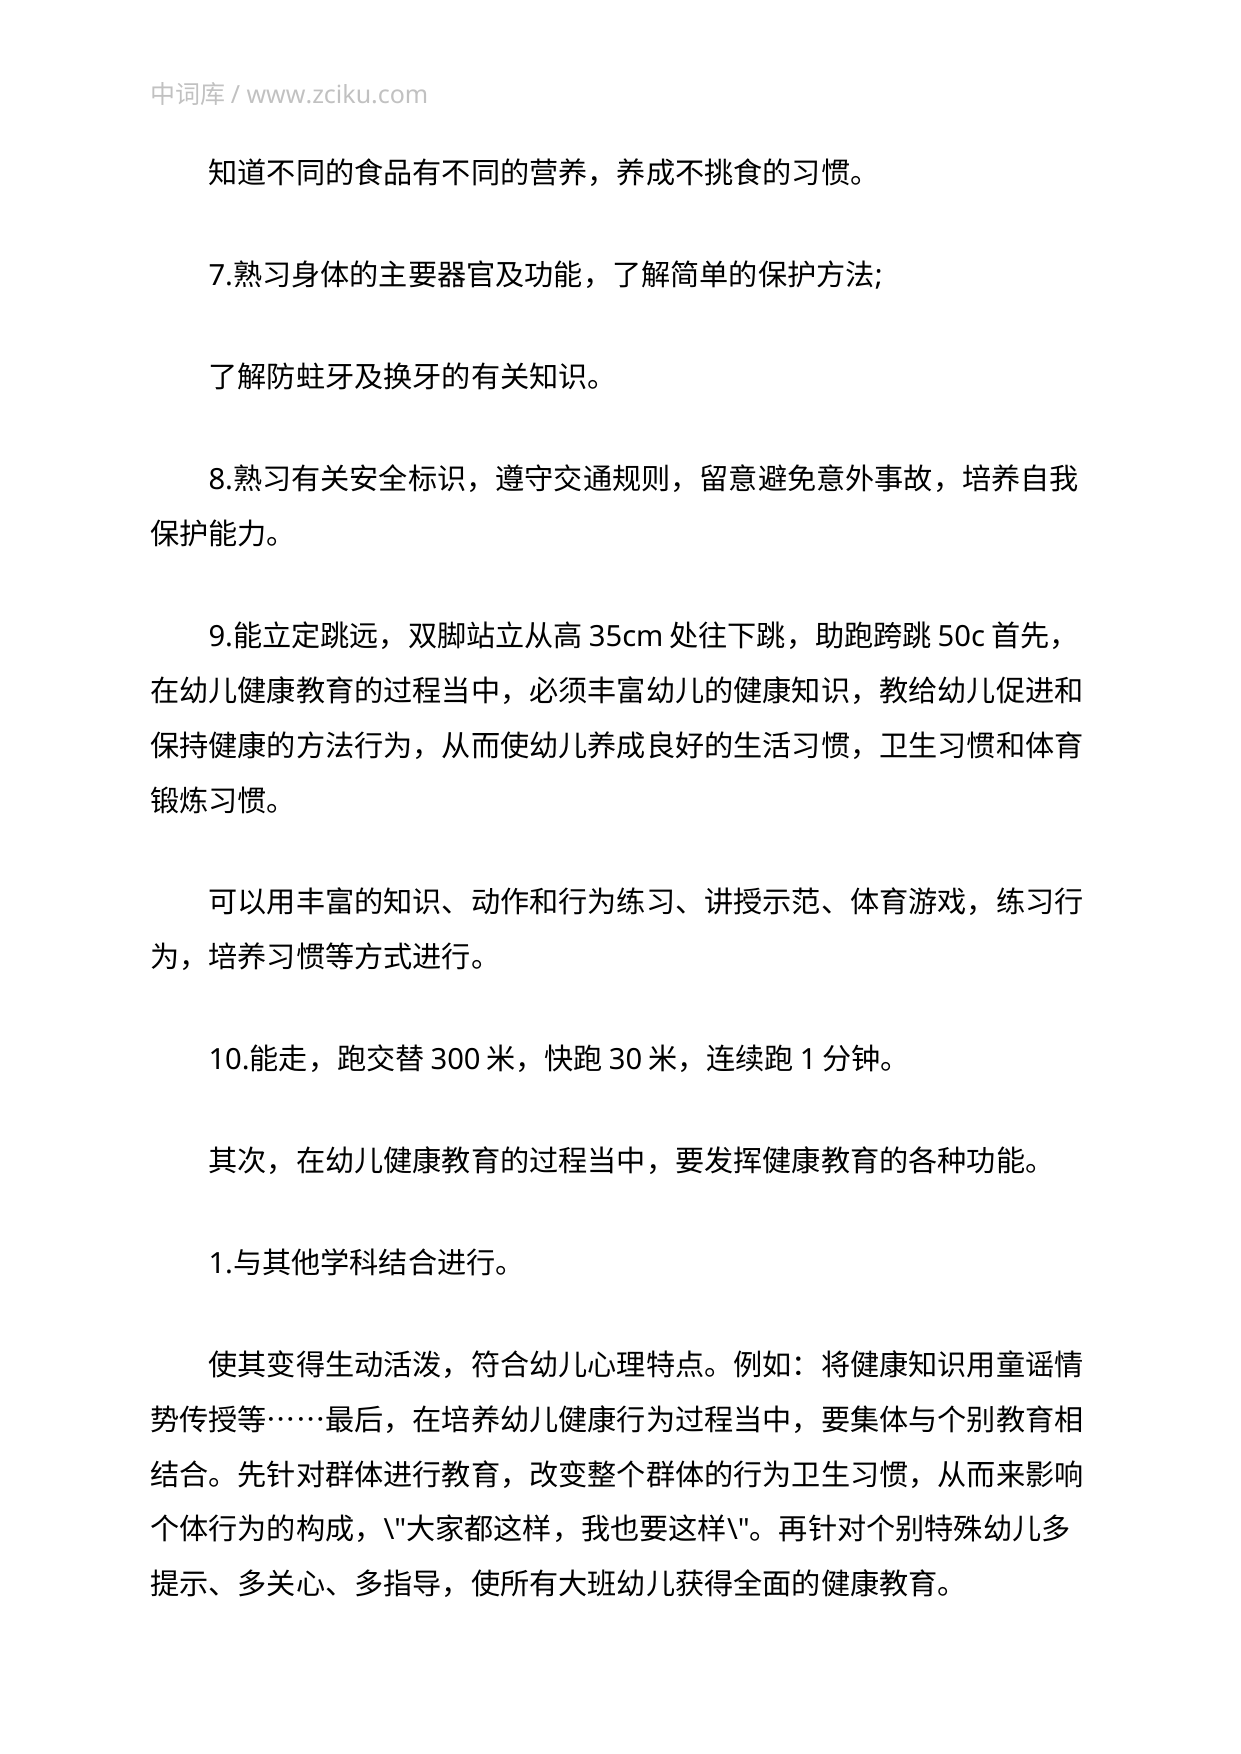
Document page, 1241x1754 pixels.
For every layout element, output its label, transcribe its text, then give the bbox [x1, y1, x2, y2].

text 1.与其他学科结合进行。 [150, 1239, 1090, 1282]
text 9.能立定跳远，双脚站立从高35cm处往下跳，助跑跨跳50c首先，在幼儿健康教育的过程当中，必须丰富幼儿的健康知识，教给幼儿促进和保持健康的方法行为，从而使幼儿养成良好的生活习惯，卫生习惯和体育锻炼习惯。 [150, 612, 1090, 819]
text 知道不同的食品有不同的营养，养成不挑食的习惯。 [150, 150, 1090, 192]
text 7.熟习身体的主要器官及功能，了解简单的保护方法; [150, 252, 1090, 294]
text 其次，在幼儿健康教育的过程当中，要发挥健康教育的各种功能。 [150, 1137, 1090, 1180]
text 了解防蛀牙及换牙的有关知识。 [150, 354, 1090, 396]
text 8.熟习有关安全标识，遵守交通规则，留意避免意外事故，培养自我保护能力。 [150, 456, 1090, 553]
text 可以用丰富的知识、动作和行为练习、讲授示范、体育游戏，练习行为，培养习惯等方式进行。 [150, 879, 1090, 976]
text 10.能走，跑交替300米，快跑30米，连续跑1分钟。 [150, 1036, 1090, 1078]
text 使其变得生动活泼，符合幼儿心理特点。例如：将健康知识用童谣情势传授等……最后，在培养幼儿健康行为过程当中，要集体与个别教育相结合。先针对群体进行教育，改变整个群体的行为卫生习惯，从而来影响个体行为的构成，\"大家都这样，我也要这样\"。再针对个别特殊幼儿多提示、多关心、多指导，使所有大班幼儿获得全面的健康教育。 [150, 1341, 1090, 1603]
